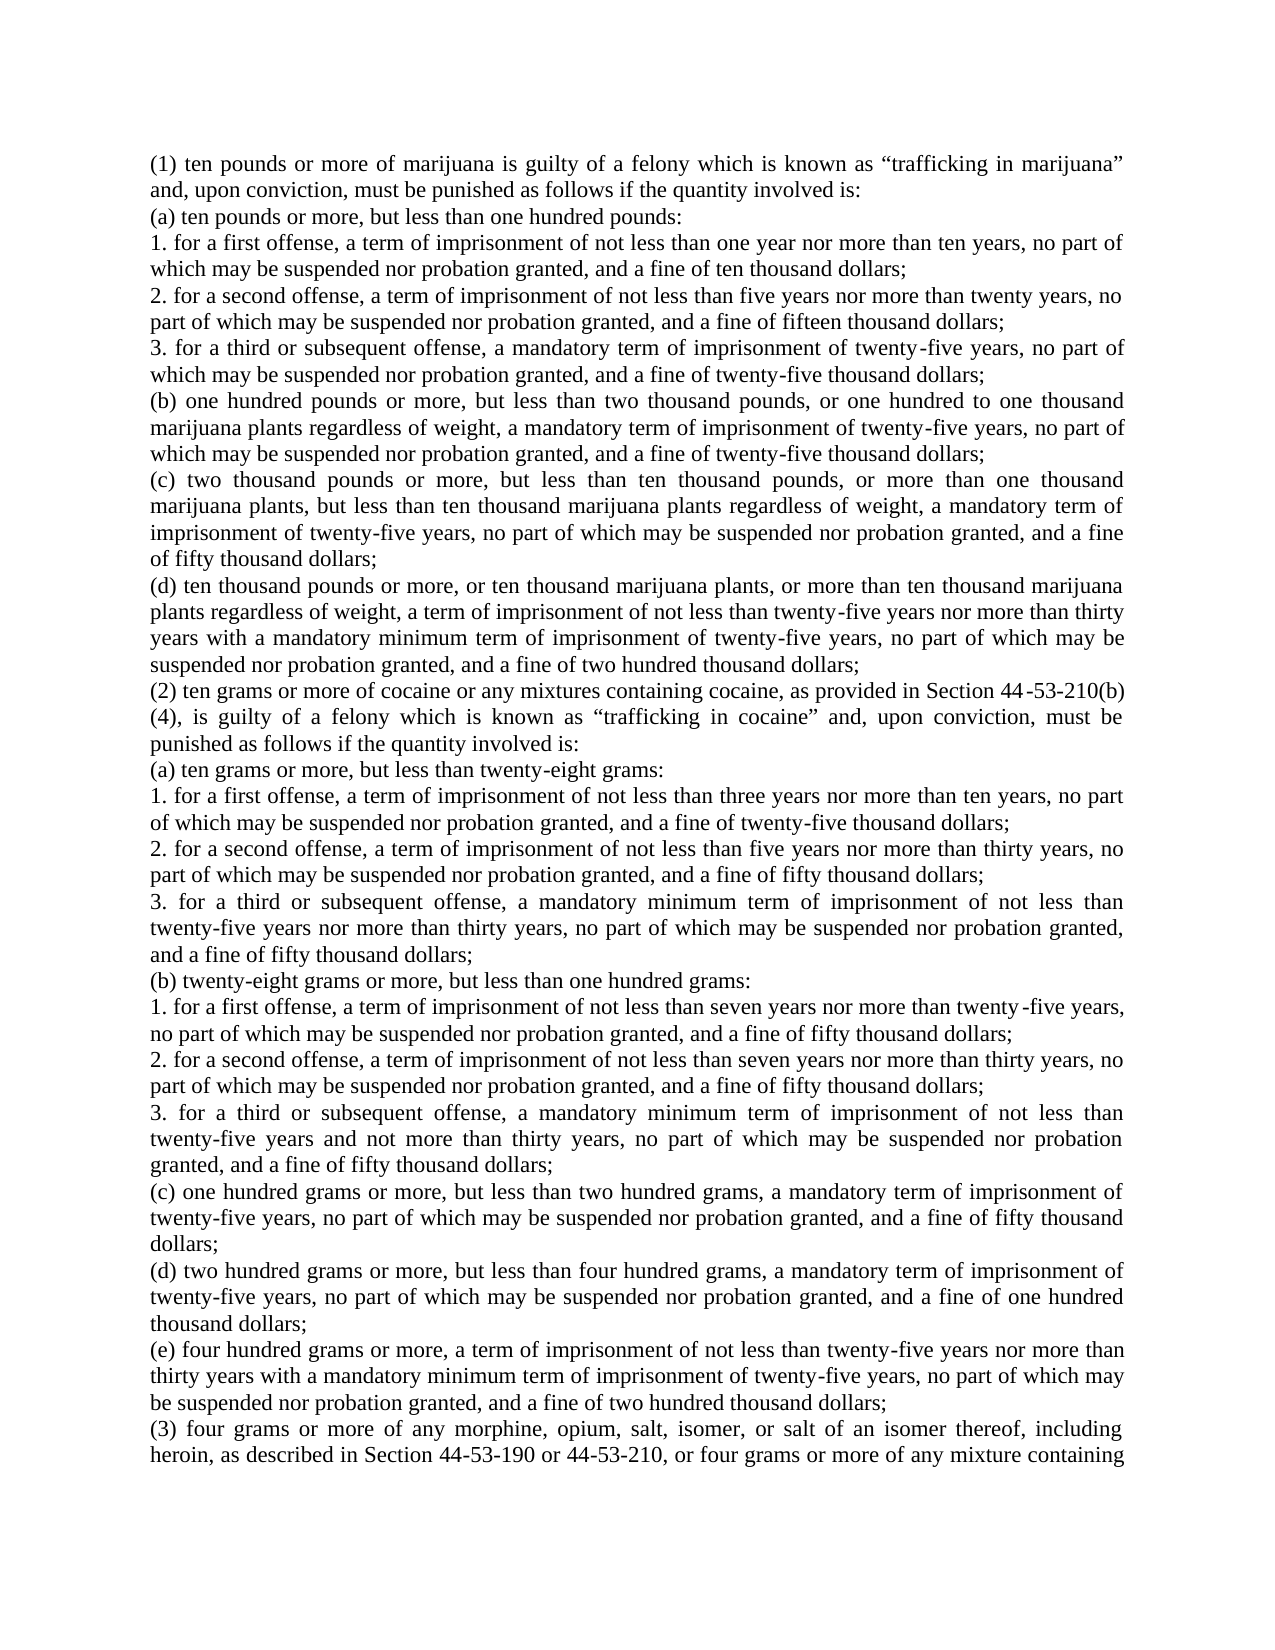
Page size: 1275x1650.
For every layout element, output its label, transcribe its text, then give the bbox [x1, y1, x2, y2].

text (c) two thousand pounds or more, but less than ten thousand pounds, or more than one thousand marijuana plants, but less than ten thousand marijuana plants regardless of weight, a mandatory term of imprisonment of twenty-five years, no part of which may be suspended nor probation granted, and a fine of fifty thousand dollars; [150, 466, 1125, 572]
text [150, 1415, 1125, 1468]
text 1. for a first offense, a term of imprisonment of not less than three years nor more than ten years, no part of which may be suspended nor probation granted, and a fine of twenty-five thousand dollars; [150, 782, 1125, 835]
text (c) one hundred grams or more, but less than two hundred grams, a mandatory term of imprisonment of twenty-five years, no part of which may be suspended nor probation granted, and a fine of fifty thousand dollars; [150, 1178, 1125, 1257]
text 2. for a second offense, a term of imprisonment of not less than seven years nor more than thirty years, no part of which may be suspended nor probation granted, and a fine of fifty thousand dollars; [150, 1046, 1125, 1099]
text 3. for a third or subsequent offense, a mandatory term of imprisonment of twenty-five years, no part of which may be suspended nor probation granted, and a fine of twenty-five thousand dollars; [150, 334, 1125, 387]
text 3. for a third or subsequent offense, a mandatory minimum term of imprisonment of not less than twenty-five years nor more than thirty years, no part of which may be suspended nor probation granted, and a fine of fifty thousand dollars; [150, 888, 1125, 967]
text 1. for a first offense, a term of imprisonment of not less than seven years nor more than twenty-five years, no part of which may be suspended nor probation granted, and a fine of fifty thousand dollars; [150, 993, 1125, 1046]
text 2. for a second offense, a term of imprisonment of not less than five years nor more than twenty years, no part of which may be suspended nor probation granted, and a fine of fifteen thousand dollars; [150, 282, 1125, 334]
text (2) ten grams or more of cocaine or any mixtures containing cocaine, as provided in Section 44-53-210(b)(4), is guilty of a felony which is known as “trafficking in cocaine” and, upon conviction, must be punished as follows if the quantity involved is: [150, 677, 1125, 756]
text (d) two hundred grams or more, but less than four hundred grams, a mandatory term of imprisonment of twenty-five years, no part of which may be suspended nor probation granted, and a fine of one hundred thousand dollars; [150, 1257, 1125, 1336]
text (1) ten pounds or more of marijuana is guilty of a felony which is known as “trafficking in marijuana” and, upon conviction, must be punished as follows if the quantity involved is: [150, 150, 1125, 203]
text 1. for a first offense, a term of imprisonment of not less than one year nor more than ten years, no part of which may be suspended nor probation granted, and a fine of ten thousand dollars; [150, 229, 1125, 282]
text (b) one hundred pounds or more, but less than two thousand pounds, or one hundred to one thousand marijuana plants regardless of weight, a mandatory term of imprisonment of twenty-five years, no part of which may be suspended nor probation granted, and a fine of twenty-five thousand dollars; [150, 387, 1125, 466]
text 2. for a second offense, a term of imprisonment of not less than five years nor more than thirty years, no part of which may be suspended nor probation granted, and a fine of fifty thousand dollars; [150, 835, 1125, 888]
text (e) four hundred grams or more, a term of imprisonment of not less than twenty-five years nor more than thirty years with a mandatory minimum term of imprisonment of twenty-five years, no part of which may be suspended nor probation granted, and a fine of two hundred thousand dollars; [150, 1336, 1125, 1415]
text (a) ten pounds or more, but less than one hundred pounds: [150, 203, 1125, 229]
text (b) twenty-eight grams or more, but less than one hundred grams: [150, 967, 1125, 993]
text 3. for a third or subsequent offense, a mandatory minimum term of imprisonment of not less than twenty-five years and not more than thirty years, no part of which may be suspended nor probation granted, and a fine of fifty thousand dollars; [150, 1099, 1125, 1178]
text (d) ten thousand pounds or more, or ten thousand marijuana plants, or more than ten thousand marijuana plants regardless of weight, a term of imprisonment of not less than twenty-five years nor more than thirty years with a mandatory minimum term of imprisonment of twenty-five years, no part of which may be suspended nor probation granted, and a fine of two hundred thousand dollars; [150, 572, 1125, 677]
text (a) ten grams or more, but less than twenty-eight grams: [150, 756, 1125, 782]
